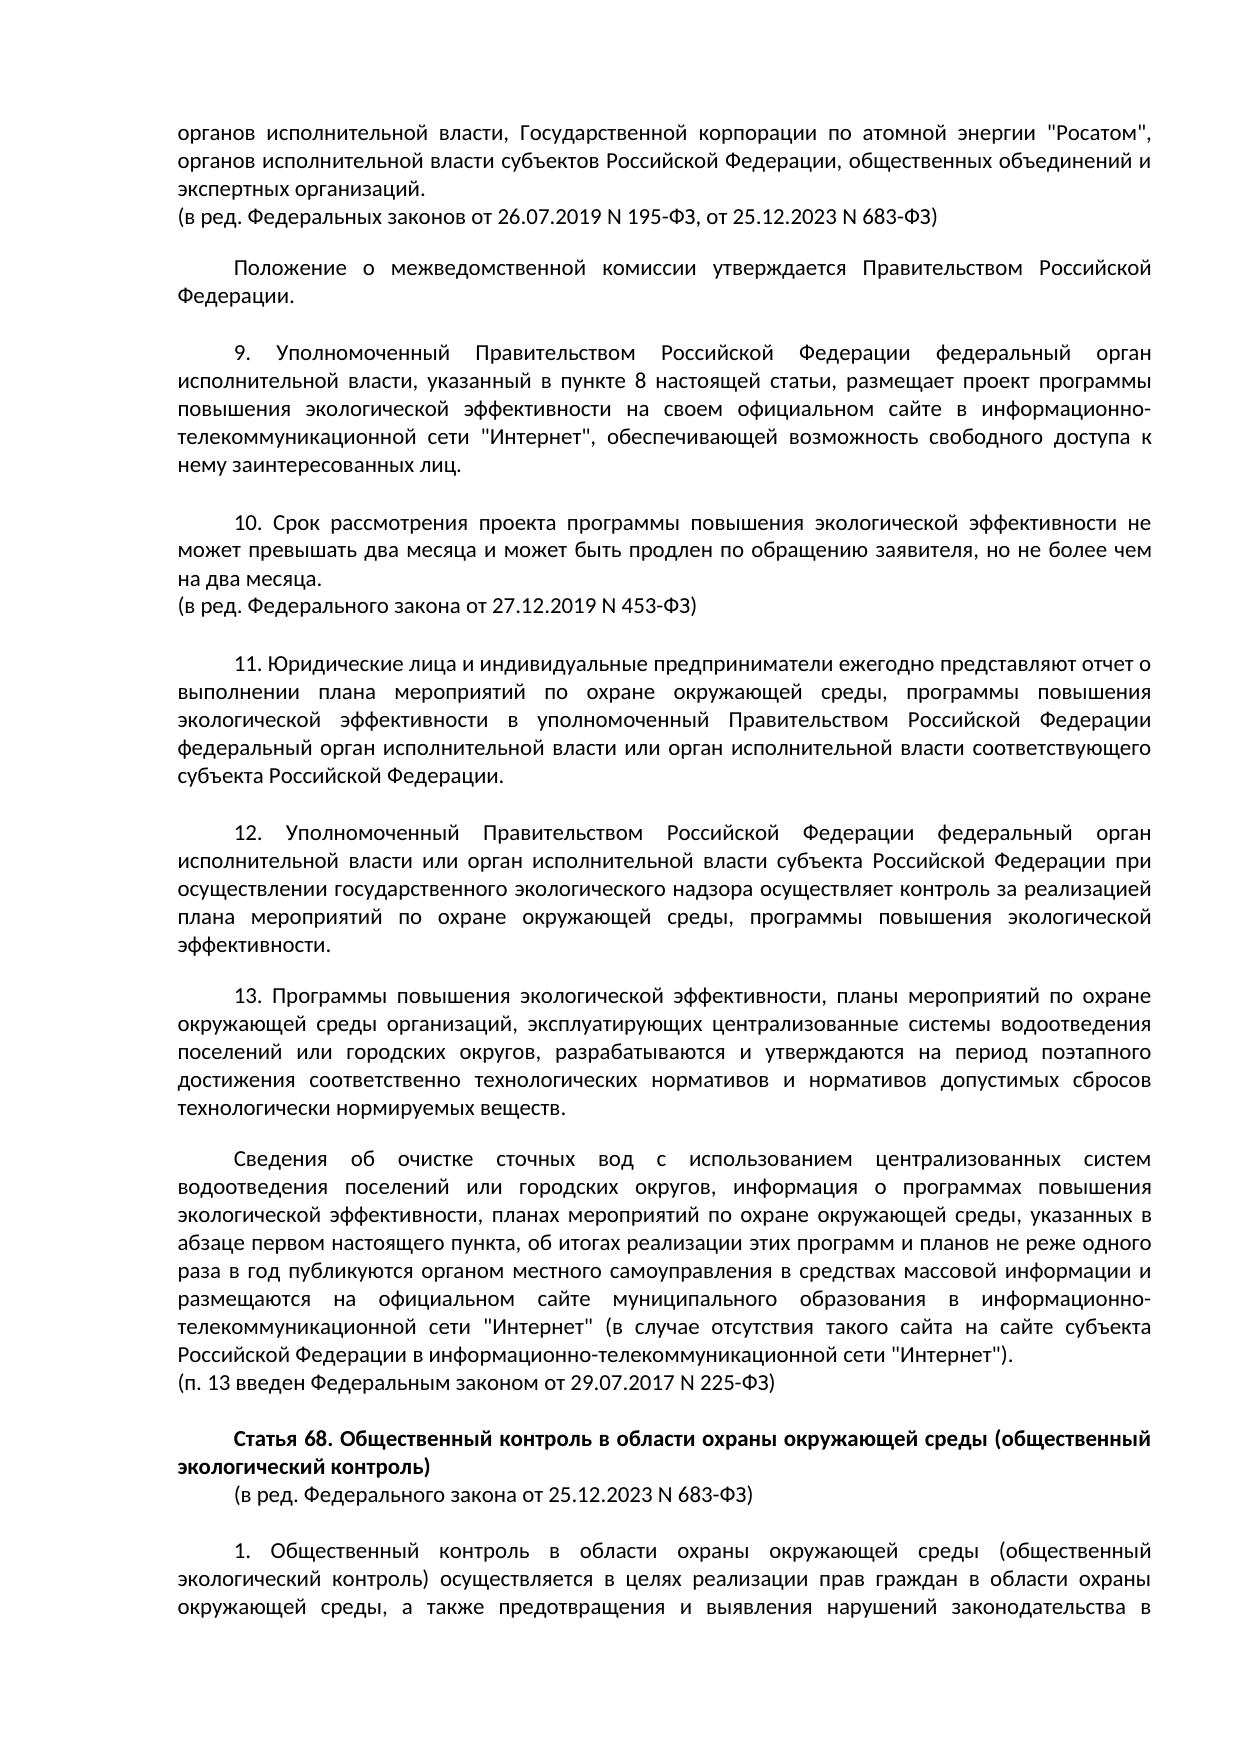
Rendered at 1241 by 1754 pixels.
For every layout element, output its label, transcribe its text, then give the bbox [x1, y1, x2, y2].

text 9. Уполномоченный Правительством Российской Федерации федеральный орган исполнительной власти, указанный в пункте 8 настоящей статьи, размещает проект программы повышения экологической эффективности на своем официальном сайте в информационно-телекоммуникационной сети "Интернет", обеспечивающей возможность свободного доступа к нему заинтересованных лиц. [177, 338, 1152, 478]
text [177, 118, 1152, 202]
text 12. Уполномоченный Правительством Российской Федерации федеральный орган исполнительной власти или орган исполнительной власти субъекта Российской Федерации при осуществлении государственного экологического надзора осуществляет контроль за реализацией плана мероприятий по охране окружающей среды, программы повышения экологической эффективности. [177, 818, 1152, 958]
text (п. 13 введен Федеральным законом от 29.07.2017 N 225-ФЗ) [177, 1368, 1152, 1396]
text Положение о межведомственной комиссии утверждается Правительством Российской Федерации. [177, 253, 1152, 309]
text (в ред. Федеральных законов от 26.07.2019 N 195-ФЗ, от 25.12.2023 N 683-ФЗ) [177, 202, 1152, 230]
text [177, 1536, 1152, 1621]
text 11. Юридические лица и индивидуальные предприниматели ежегодно представляют отчет о выполнении плана мероприятий по охране окружающей среды, программы повышения экологической эффективности в уполномоченный Правительством Российской Федерации федеральный орган исполнительной власти или орган исполнительной власти соответствующего субъекта Российской Федерации. [177, 649, 1152, 789]
text (в ред. Федерального закона от 25.12.2023 N 683-ФЗ) [177, 1480, 1152, 1508]
text Сведения об очистке сточных вод с использованием централизованных систем водоотведения поселений или городских округов, информация о программах повышения экологической эффективности, планах мероприятий по охране окружающей среды, указанных в абзаце первом настоящего пункта, об итогах реализации этих программ и планов не реже одного раза в год публикуются органом местного самоуправления в средствах массовой информации и размещаются на официальном сайте муниципального образования в информационно-телекоммуникационной сети "Интернет" (в случае отсутствия такого сайта на сайте субъекта Российской Федерации в информационно-телекоммуникационной сети "Интернет"). [177, 1144, 1152, 1368]
text (в ред. Федерального закона от 27.12.2019 N 453-ФЗ) [177, 592, 1152, 620]
text 10. Срок рассмотрения проекта программы повышения экологической эффективности не может превышать два месяца и может быть продлен по обращению заявителя, но не более чем на два месяца. [177, 508, 1152, 592]
text 13. Программы повышения экологической эффективности, планы мероприятий по охране окружающей среды организаций, эксплуатирующих централизованные системы водоотведения поселений или городских округов, разрабатываются и утверждаются на период поэтапного достижения соответственно технологических нормативов и нормативов допустимых сбросов технологически нормируемых веществ. [177, 981, 1152, 1121]
title Статья 68. Общественный контроль в области охраны окружающей среды (общественный экологический контроль) [177, 1424, 1152, 1480]
